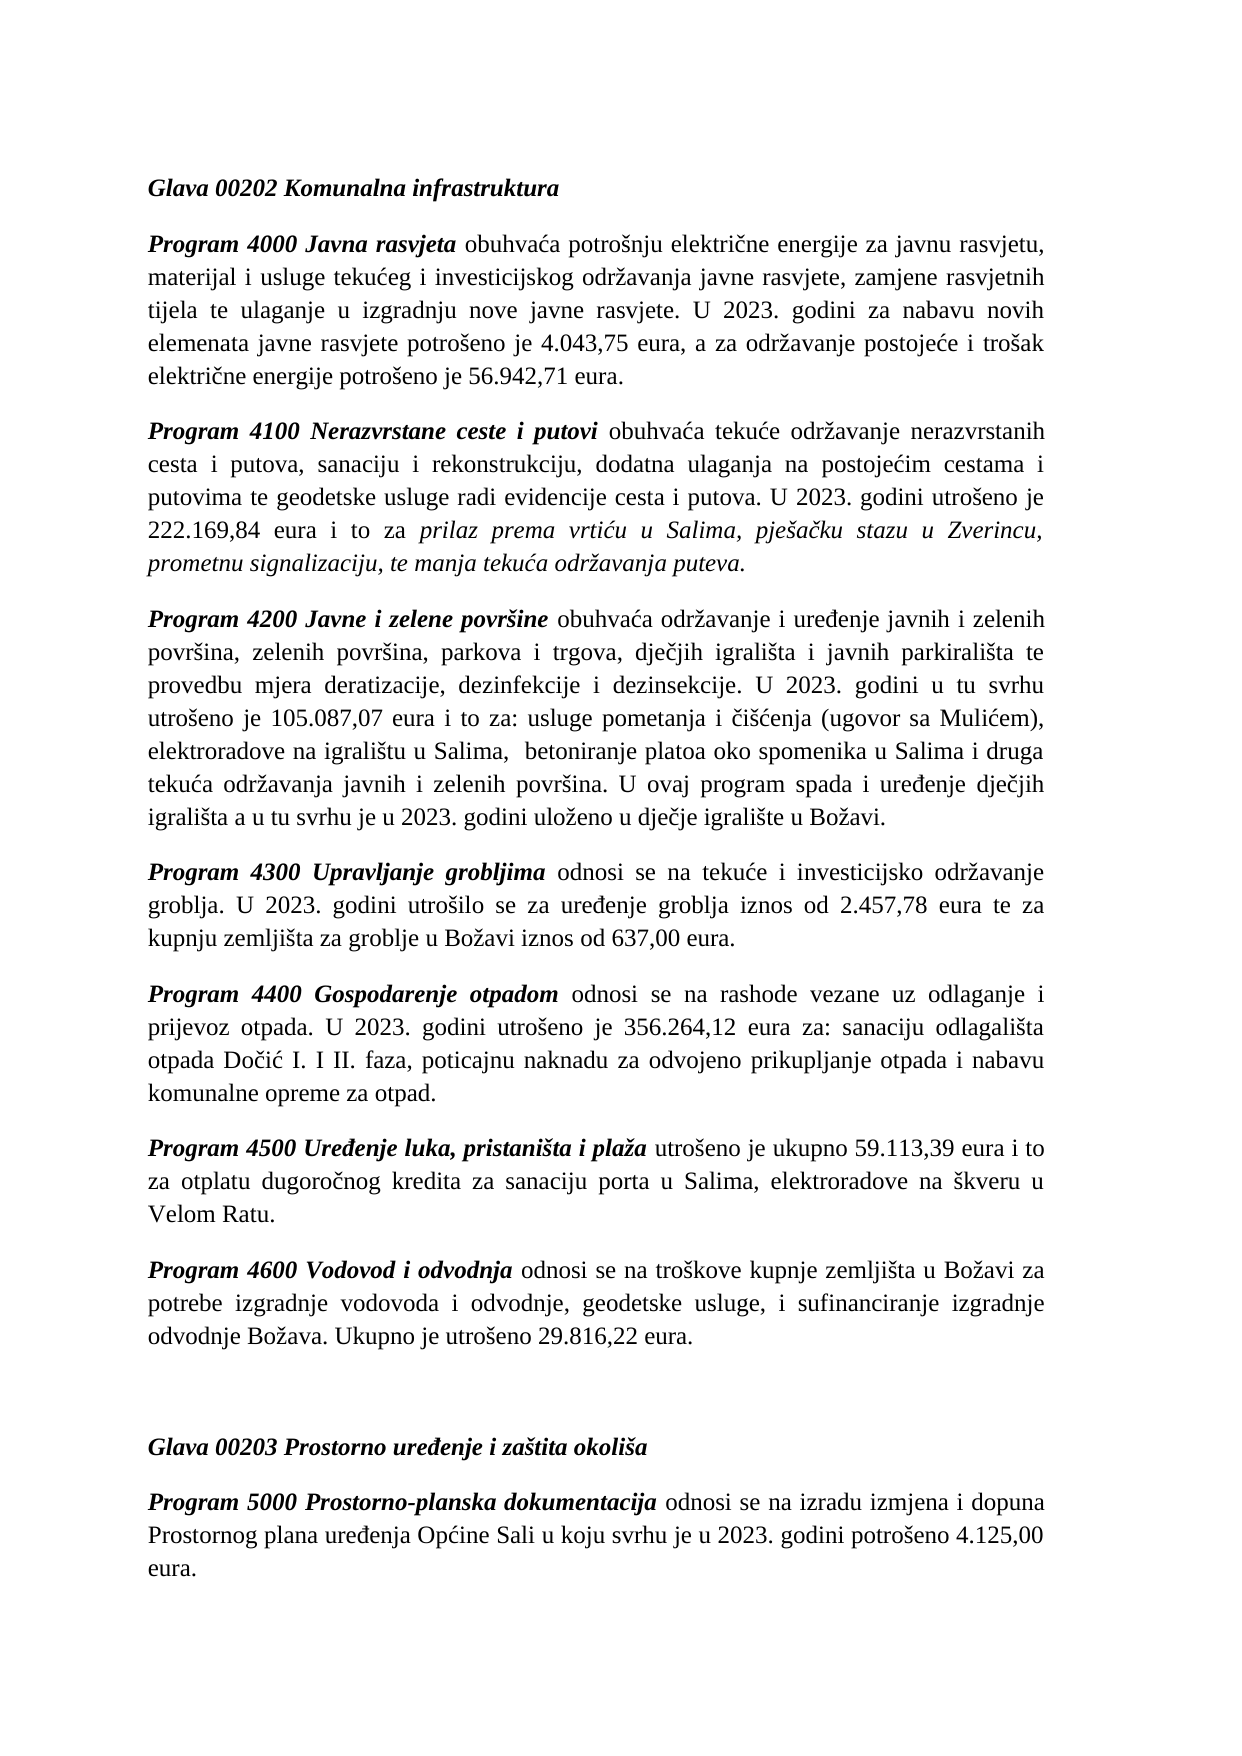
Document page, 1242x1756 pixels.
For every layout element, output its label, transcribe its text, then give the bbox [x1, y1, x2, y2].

text Program 4000 Javna rasvjeta obuhvaća potrošnju električne energije za javnu rasvjetu, materijal i usluge tekućeg i investicijskog održavanja javne rasvjete, zamjene rasvjetnih tijela te ulaganje u izgradnju nove javne rasvjete. U 2023. godini za nabavu novih elemenata javne rasvjete potrošeno je 4.043,75 eura, a za održavanje postojeće i trošak električne energije potrošeno je 56.942,71 eura. [148, 229, 1045, 390]
text Glava 00202 Komunalna infrastruktura [148, 173, 1045, 202]
text Glava 00203 Prostorno uređenje i zaštita okoliša [148, 1432, 1045, 1461]
text Program 5000 Prostorno-planska dokumentacija odnosi se na izradu izmjena i dopuna Prostornog plana uređenja Općine Sali u koju svrhu je u 2023. godini potrošeno 4.125,00 eura. [148, 1487, 1045, 1582]
text Program 4500 Uređenje luka, pristaništa i plaža utrošeno je ukupno 59.113,39 eura i to za otplatu dugoročnog kredita za sanaciju porta u Salima, elektroradove na škveru u Velom Ratu. [148, 1133, 1045, 1228]
text Program 4200 Javne i zelene površine obuhvaća održavanje i uređenje javnih i zelenih površina, zelenih površina, parkova i trgova, dječjih igrališta i javnih parkirališta te provedbu mjera deratizacije, dezinfekcije i dezinsekcije. U 2023. godini u tu svrhu utrošeno je 105.087,07 eura i to za: usluge pometanja i čišćenja (ugovor sa Mulićem), elektroradove na igralištu u Salima, betoniranje platoa oko spomenika u Salima i druga tekuća održavanja javnih i zelenih površina. U ovaj program spada i uređenje dječjih igrališta a u tu svrhu je u 2023. godini uloženo u dječje igralište u Božavi. [148, 604, 1045, 831]
text Program 4400 Gospodarenje otpadom odnosi se na rashode vezane uz odlaganje i prijevoz otpada. U 2023. godini utrošeno je 356.264,12 eura za: sanaciju odlagališta otpada Dočić I. I II. faza, poticajnu naknadu za odvojeno prikupljanje otpada i nabavu komunalne opreme za otpad. [148, 979, 1045, 1107]
text Program 4600 Vodovod i odvodnja odnosi se na troškove kupnje zemljišta u Božavi za potrebe izgradnje vodovoda i odvodnje, geodetske usluge, i sufinanciranje izgradnje odvodnje Božava. Ukupno je utrošeno 29.816,22 eura. [148, 1255, 1045, 1350]
text Program 4100 Nerazvrstane ceste i putovi obuhvaća tekuće održavanje nerazvrstanih cesta i putova, sanaciju i rekonstrukciju, dodatna ulaganja na postojećim cestama i putovima te geodetske usluge radi evidencije cesta i putova. U 2023. godini utrošeno je 222.169,84 eura i to za prilaz prema vrtiću u Salima, pješačku stazu u Zverincu, prometnu signalizaciju, te manja tekuća održavanja puteva. [148, 416, 1045, 577]
text Program 4300 Upravljanje grobljima odnosi se na tekuće i investicijsko održavanje groblja. U 2023. godini utrošilo se za uređenje groblja iznos od 2.457,78 eura te za kupnju zemljišta za groblje u Božavi iznos od 637,00 eura. [148, 857, 1045, 952]
